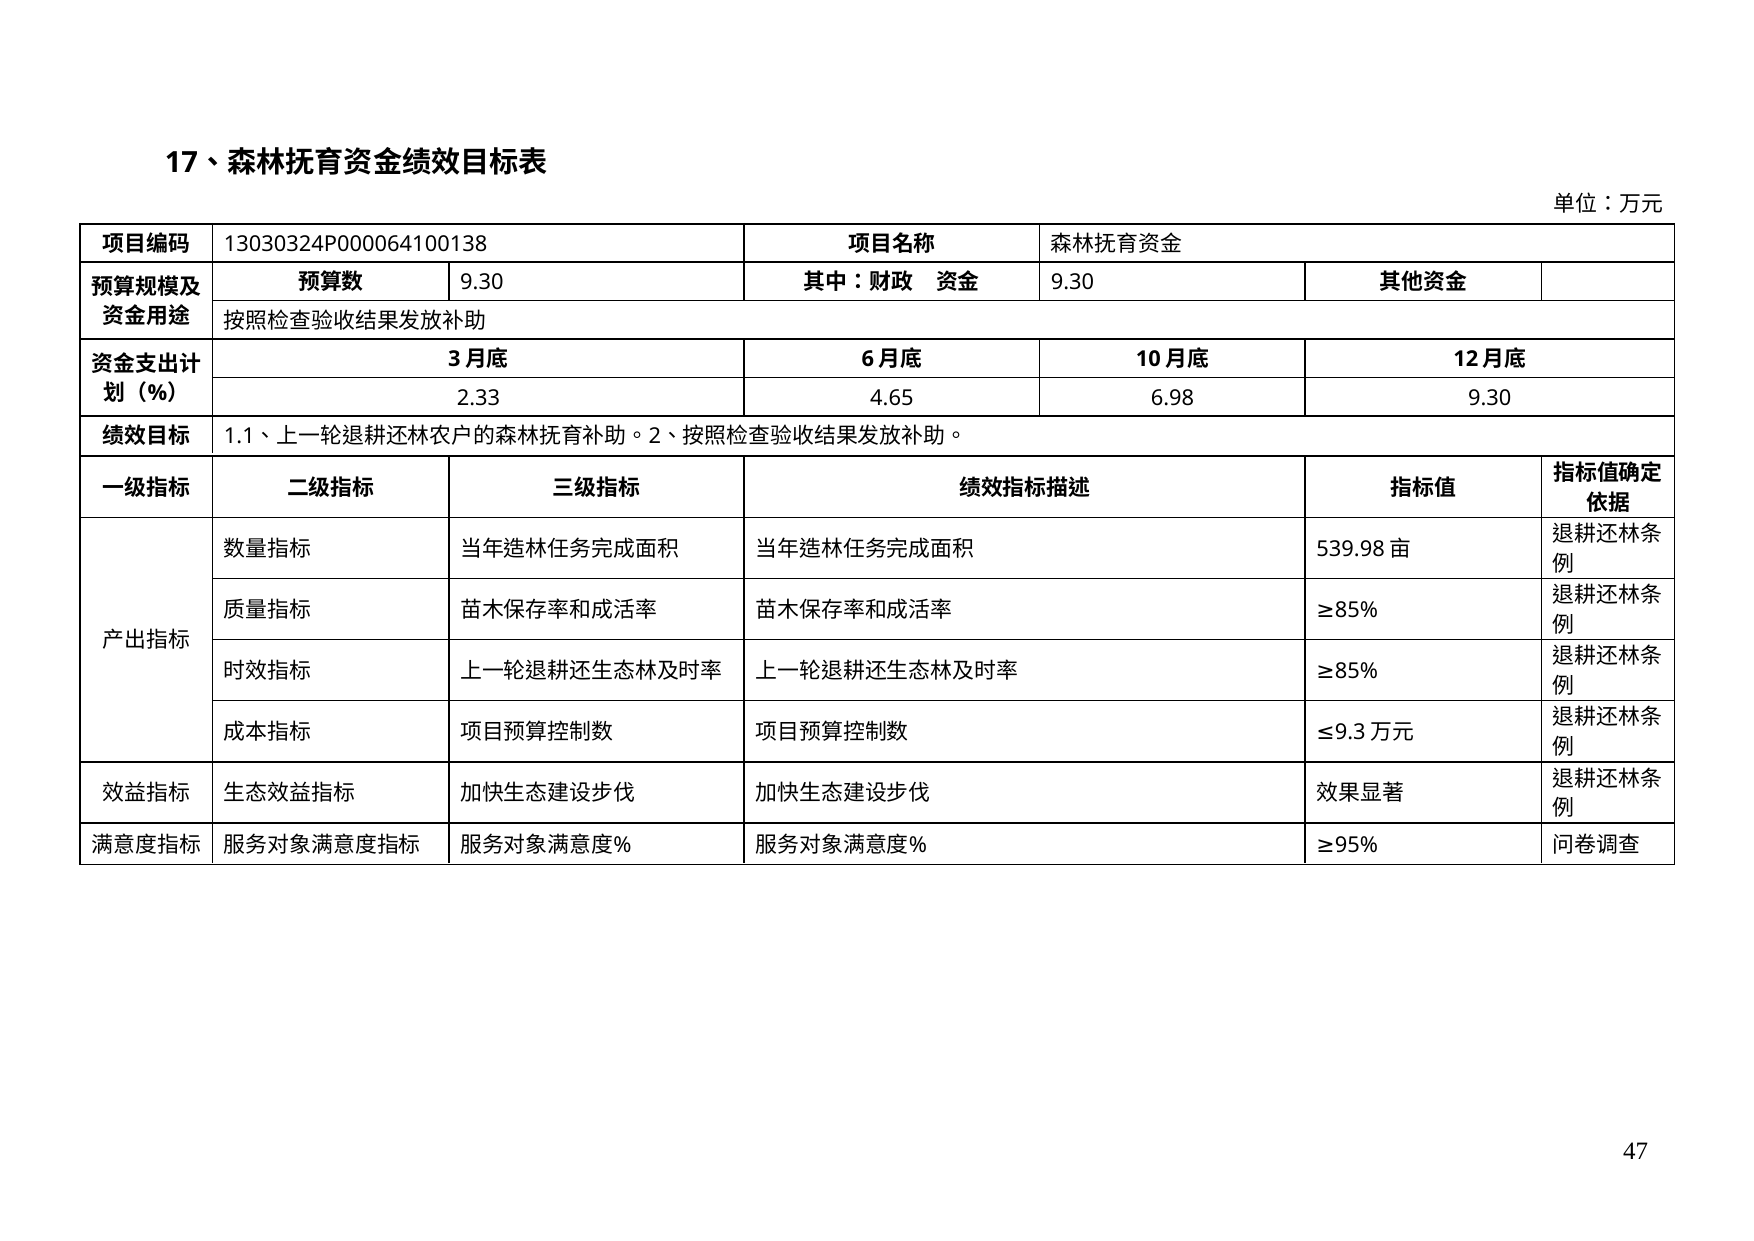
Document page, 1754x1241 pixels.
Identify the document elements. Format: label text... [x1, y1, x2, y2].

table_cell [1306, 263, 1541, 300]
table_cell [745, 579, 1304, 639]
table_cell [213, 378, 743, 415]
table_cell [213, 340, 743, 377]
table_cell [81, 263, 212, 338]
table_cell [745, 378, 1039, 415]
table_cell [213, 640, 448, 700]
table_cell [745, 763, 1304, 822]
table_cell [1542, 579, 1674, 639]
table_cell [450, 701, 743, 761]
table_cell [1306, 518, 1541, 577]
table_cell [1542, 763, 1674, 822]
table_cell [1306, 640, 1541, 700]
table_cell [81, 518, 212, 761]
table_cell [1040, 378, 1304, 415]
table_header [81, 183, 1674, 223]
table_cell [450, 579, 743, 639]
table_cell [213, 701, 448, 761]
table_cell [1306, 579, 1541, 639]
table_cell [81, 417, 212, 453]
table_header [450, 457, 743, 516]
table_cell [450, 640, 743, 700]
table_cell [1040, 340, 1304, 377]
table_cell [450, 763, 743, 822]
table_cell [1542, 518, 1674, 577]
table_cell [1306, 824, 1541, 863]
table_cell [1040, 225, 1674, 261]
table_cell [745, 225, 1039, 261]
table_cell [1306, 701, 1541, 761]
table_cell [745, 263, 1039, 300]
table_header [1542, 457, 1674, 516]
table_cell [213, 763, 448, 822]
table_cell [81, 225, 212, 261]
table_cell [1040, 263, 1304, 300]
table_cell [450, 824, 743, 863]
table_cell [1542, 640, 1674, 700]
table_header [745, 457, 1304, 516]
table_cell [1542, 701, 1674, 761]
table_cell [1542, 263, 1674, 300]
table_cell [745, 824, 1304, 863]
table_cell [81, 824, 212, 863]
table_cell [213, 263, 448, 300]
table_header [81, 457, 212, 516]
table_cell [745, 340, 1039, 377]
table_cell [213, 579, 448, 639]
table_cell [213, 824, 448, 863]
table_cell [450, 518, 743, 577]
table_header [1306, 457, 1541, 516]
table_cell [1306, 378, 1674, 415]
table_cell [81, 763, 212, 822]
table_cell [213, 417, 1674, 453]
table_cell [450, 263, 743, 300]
text 17、森林抚育资金绩效目标表 [106, 142, 1648, 181]
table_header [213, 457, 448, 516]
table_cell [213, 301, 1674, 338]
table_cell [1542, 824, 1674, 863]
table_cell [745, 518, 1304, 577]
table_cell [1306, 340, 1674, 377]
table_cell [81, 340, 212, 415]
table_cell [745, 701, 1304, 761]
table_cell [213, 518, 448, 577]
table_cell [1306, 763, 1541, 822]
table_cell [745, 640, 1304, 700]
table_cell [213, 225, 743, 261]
